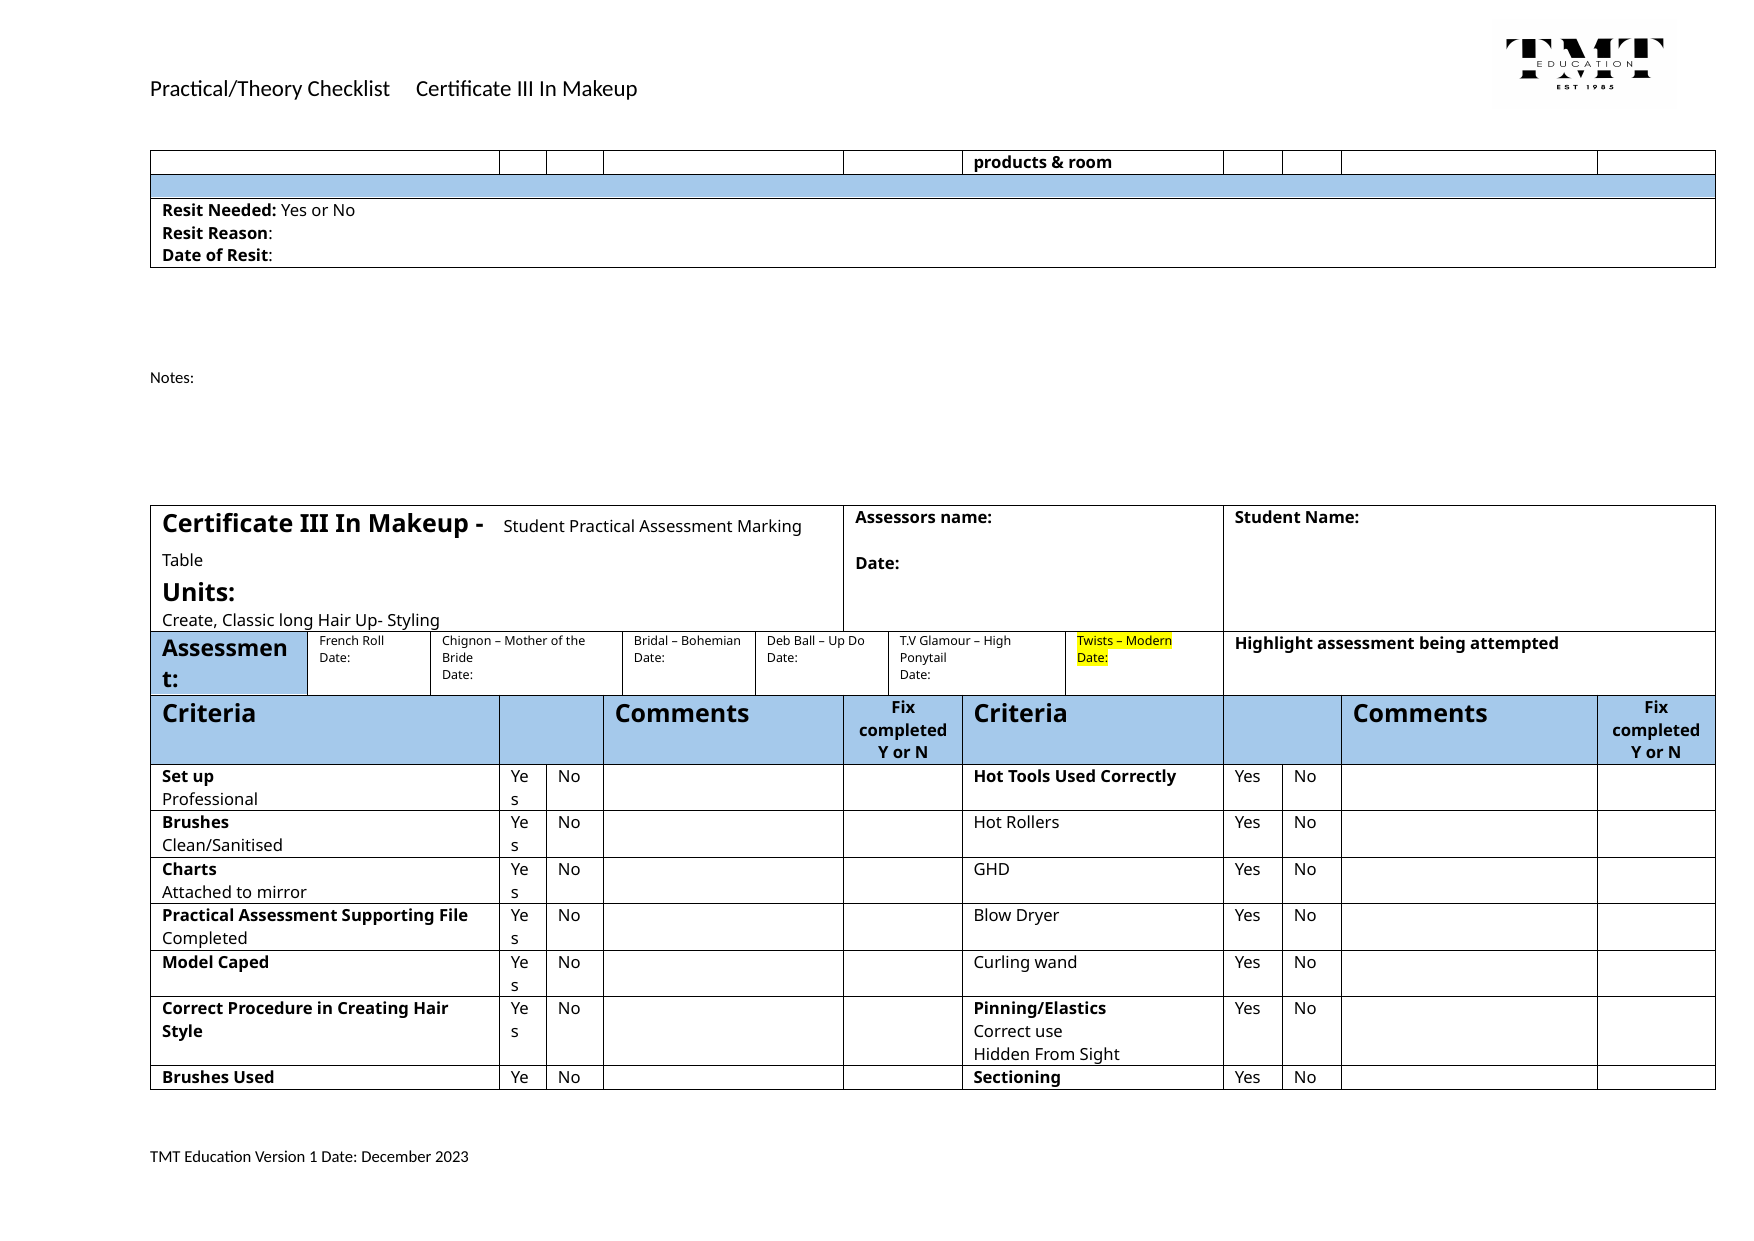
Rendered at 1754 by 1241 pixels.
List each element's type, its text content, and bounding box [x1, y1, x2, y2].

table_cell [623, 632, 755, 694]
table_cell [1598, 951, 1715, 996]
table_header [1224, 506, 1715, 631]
picture [1492, 19, 1678, 109]
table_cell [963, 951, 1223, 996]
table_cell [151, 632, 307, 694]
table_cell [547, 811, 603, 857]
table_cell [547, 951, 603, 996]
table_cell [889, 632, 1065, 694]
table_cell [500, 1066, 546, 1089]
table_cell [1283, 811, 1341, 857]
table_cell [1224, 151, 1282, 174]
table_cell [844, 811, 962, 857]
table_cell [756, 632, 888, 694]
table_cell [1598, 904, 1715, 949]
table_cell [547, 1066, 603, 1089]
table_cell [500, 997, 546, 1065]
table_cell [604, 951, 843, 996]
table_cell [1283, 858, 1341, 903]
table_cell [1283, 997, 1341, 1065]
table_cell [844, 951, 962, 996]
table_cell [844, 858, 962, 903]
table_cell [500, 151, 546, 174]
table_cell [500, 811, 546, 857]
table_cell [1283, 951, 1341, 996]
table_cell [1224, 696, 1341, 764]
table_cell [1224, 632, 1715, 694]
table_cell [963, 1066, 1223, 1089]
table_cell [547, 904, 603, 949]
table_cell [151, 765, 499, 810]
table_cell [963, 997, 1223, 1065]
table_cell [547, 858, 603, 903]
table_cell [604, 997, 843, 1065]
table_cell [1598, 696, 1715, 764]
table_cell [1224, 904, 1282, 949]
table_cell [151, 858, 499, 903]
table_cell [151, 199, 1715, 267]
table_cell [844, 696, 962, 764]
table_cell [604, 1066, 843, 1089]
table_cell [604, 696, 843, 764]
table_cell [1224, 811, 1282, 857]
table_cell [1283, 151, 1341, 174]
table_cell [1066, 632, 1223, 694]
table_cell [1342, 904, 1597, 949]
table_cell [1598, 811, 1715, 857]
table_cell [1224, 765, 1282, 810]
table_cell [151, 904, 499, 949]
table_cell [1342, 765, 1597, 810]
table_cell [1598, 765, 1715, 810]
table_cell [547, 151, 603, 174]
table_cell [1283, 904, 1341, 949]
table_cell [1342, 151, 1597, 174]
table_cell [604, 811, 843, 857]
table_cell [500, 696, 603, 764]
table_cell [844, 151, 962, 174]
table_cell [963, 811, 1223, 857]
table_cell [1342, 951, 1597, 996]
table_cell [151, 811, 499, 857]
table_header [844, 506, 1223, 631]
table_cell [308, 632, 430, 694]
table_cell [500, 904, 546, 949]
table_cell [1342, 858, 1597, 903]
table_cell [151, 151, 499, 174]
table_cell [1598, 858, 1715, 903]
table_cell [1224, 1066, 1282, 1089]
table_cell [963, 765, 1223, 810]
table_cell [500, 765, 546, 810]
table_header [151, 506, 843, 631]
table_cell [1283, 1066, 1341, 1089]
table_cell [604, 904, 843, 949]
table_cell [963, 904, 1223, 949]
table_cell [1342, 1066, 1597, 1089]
text Notes: [150, 367, 1604, 387]
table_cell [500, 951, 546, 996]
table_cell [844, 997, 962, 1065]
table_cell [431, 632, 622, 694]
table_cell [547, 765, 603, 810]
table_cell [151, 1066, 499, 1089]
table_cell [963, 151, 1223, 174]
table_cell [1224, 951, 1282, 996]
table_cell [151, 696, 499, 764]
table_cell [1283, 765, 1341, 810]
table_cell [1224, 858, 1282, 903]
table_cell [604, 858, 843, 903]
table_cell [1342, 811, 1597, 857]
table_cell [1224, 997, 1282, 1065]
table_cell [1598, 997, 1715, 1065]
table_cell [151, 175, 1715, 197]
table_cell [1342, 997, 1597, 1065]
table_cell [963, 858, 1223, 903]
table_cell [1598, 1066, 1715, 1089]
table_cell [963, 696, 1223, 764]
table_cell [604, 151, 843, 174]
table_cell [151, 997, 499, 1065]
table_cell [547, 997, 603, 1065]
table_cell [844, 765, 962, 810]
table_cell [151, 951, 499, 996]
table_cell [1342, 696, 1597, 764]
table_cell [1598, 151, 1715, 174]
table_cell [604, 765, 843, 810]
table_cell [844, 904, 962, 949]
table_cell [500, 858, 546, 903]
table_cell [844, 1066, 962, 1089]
